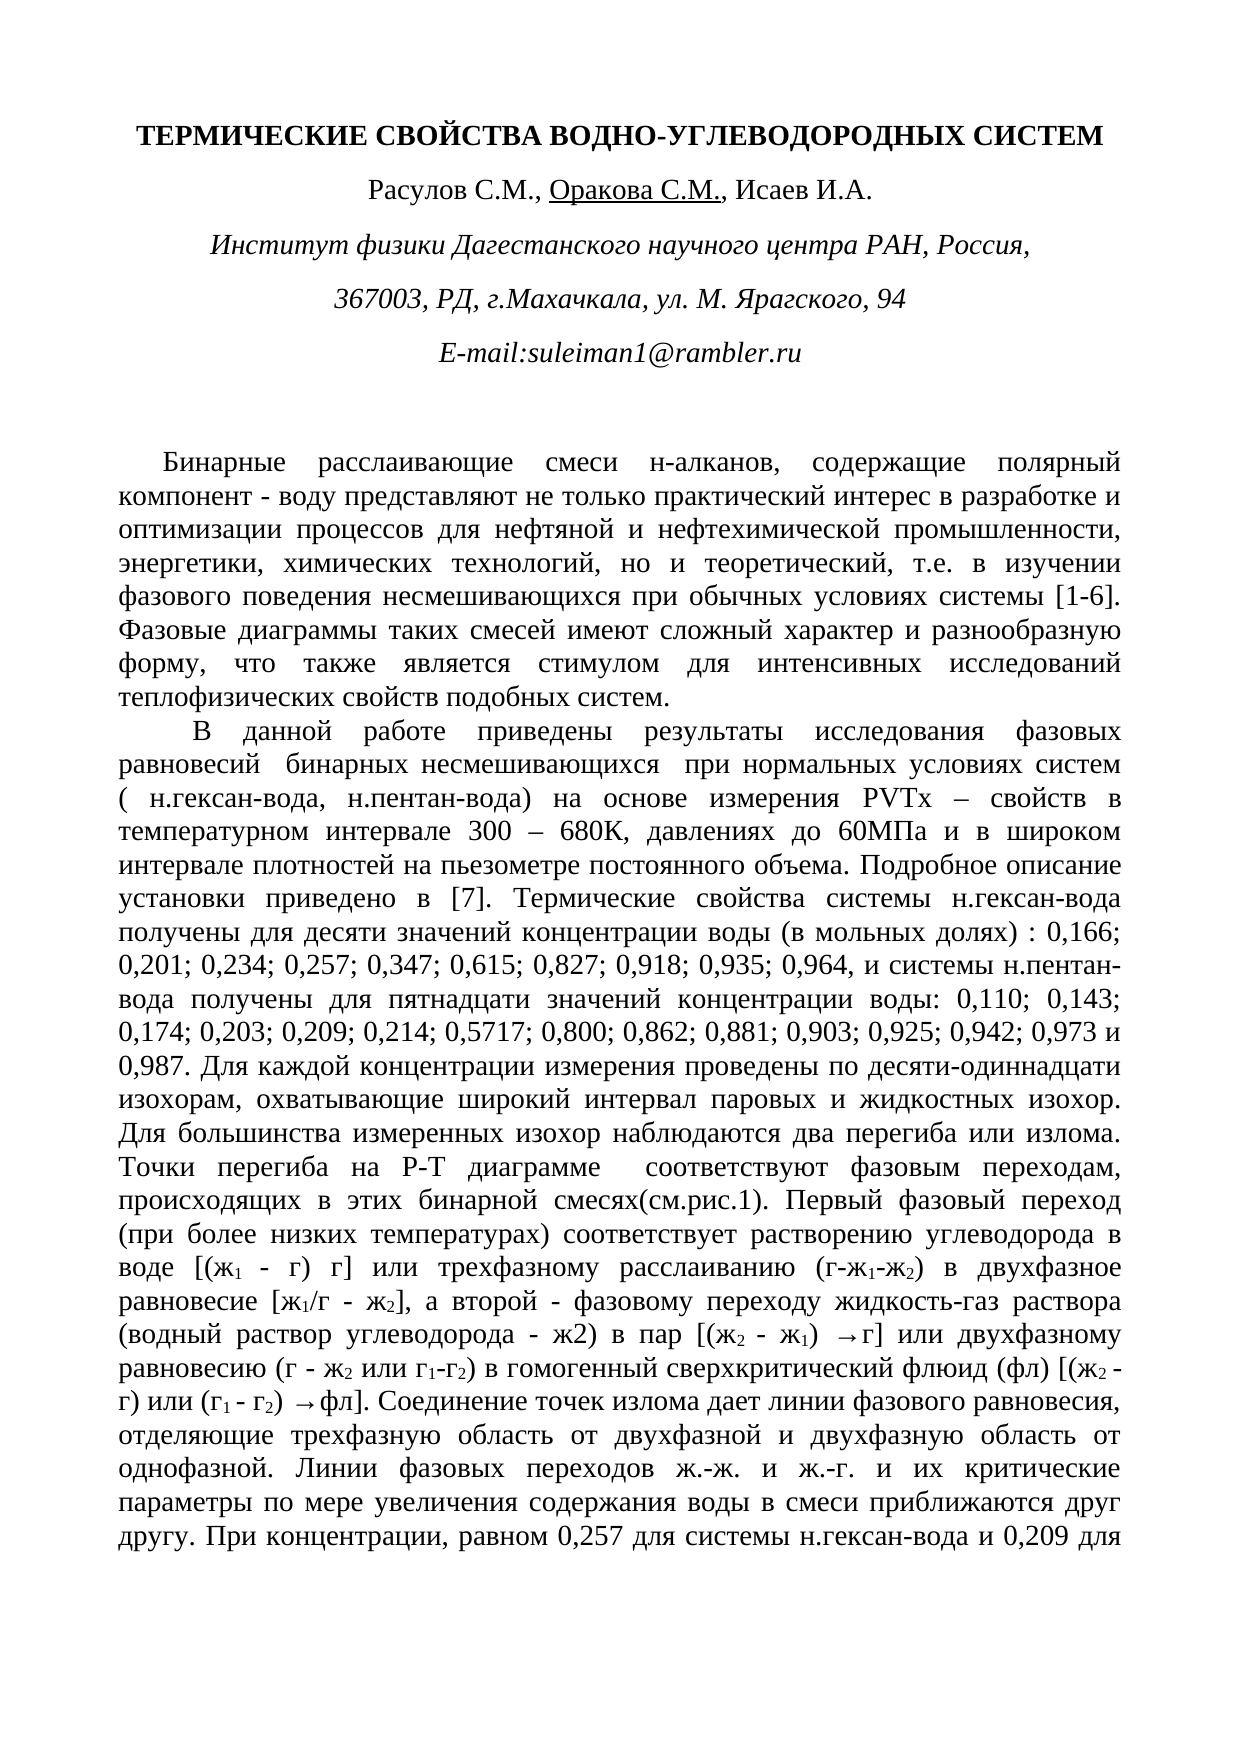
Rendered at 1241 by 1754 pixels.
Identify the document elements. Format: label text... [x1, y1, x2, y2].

text 367003, РД, г.Махачкала, ул. М. Ярагского, 94 [118, 281, 1122, 315]
text E-mail:suleiman1@rambler.ru [118, 336, 1122, 369]
text Расулов С.М., Оракова С.М., Исаев И.А. [118, 172, 1122, 206]
text Бинарные расслаивающие смеси н-алканов, содержащие полярный компонент - воду представляют не только практический интерес в разработке и оптимизации процессов для нефтяной и нефтехимической промышленности, энергетики, химических технологий, но и теоретический, т.е. в изучении фазового поведения несмешивающихся при обычных условиях системы [1-6]. Фазовые диаграммы таких смесей имеют сложный характер и разнообразную форму, что также является стимулом для интенсивных исследований теплофизических свойств подобных систем. [118, 444, 1122, 713]
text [118, 713, 1122, 1551]
text Институт физики Дагестанского научного центра РАН, Россия, [118, 227, 1122, 260]
text ТЕРМИЧЕСКИЕ СВОЙСТВА ВОДНО-УГЛЕВОДОРОДНЫХ СИСТЕМ [118, 118, 1122, 152]
